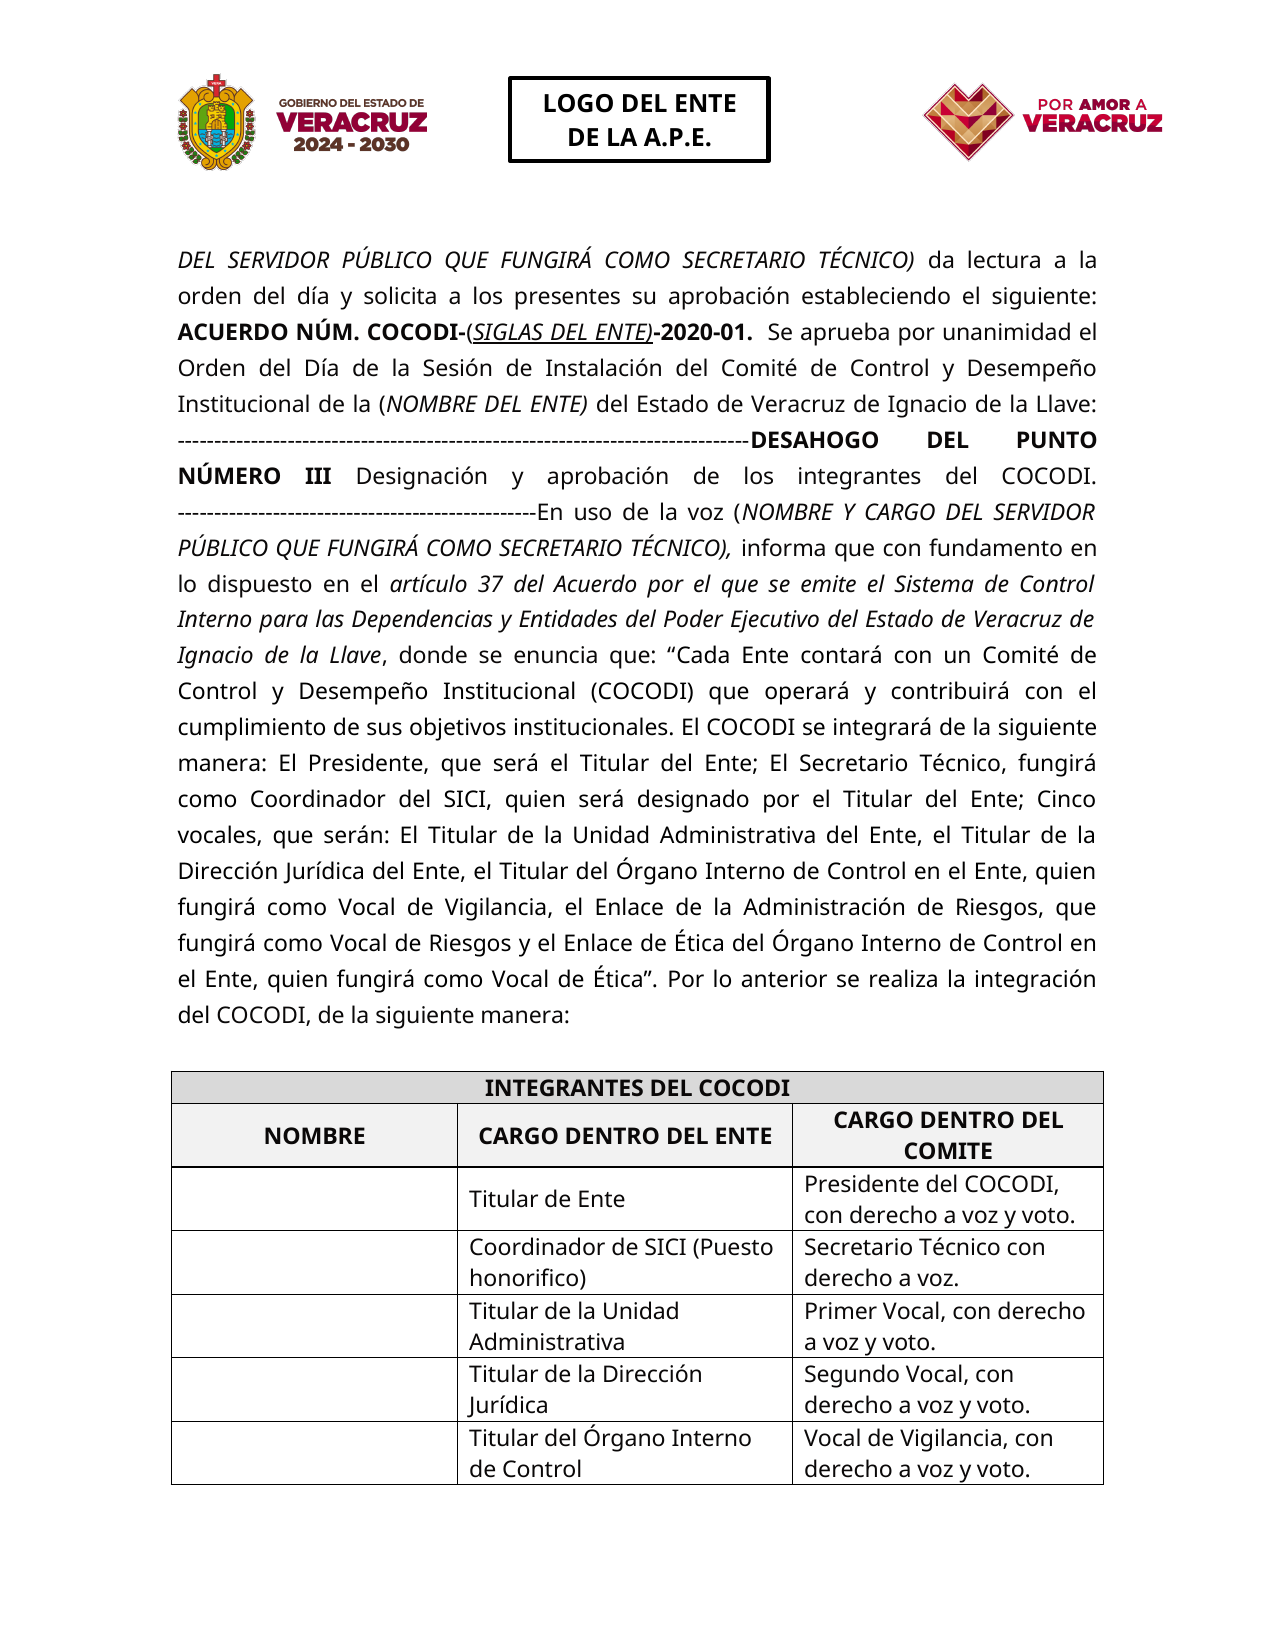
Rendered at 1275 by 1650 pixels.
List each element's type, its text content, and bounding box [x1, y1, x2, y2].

table_cell Titular de la Dirección Jurídica [458, 1358, 792, 1421]
picture [177, 73, 434, 171]
table_cell Coordinador de SICI (Puesto honorifico) [458, 1231, 792, 1293]
picture [919, 73, 1163, 171]
table_cell Titular del Órgano Interno de Control [458, 1422, 792, 1484]
table_cell Secretario Técnico con derecho a voz. [793, 1231, 1103, 1293]
table_cell Titular de Ente [458, 1168, 792, 1230]
table_cell [172, 1422, 457, 1484]
table_cell Titular de la Unidad Administrativa [458, 1295, 792, 1357]
table_cell [172, 1231, 457, 1293]
table_cell Primer Vocal, con derecho a voz y voto. [793, 1295, 1103, 1357]
table_header INTEGRANTES DEL COCODI [172, 1072, 1103, 1103]
table_cell Segundo Vocal, con derecho a voz y voto. [793, 1358, 1103, 1421]
table_cell [172, 1168, 457, 1230]
table_cell [172, 1358, 457, 1421]
table_cell Presidente del COCODI, con derecho a voz y voto. [793, 1168, 1103, 1230]
table_cell Vocal de Vigilancia, con derecho a voz y voto. [793, 1422, 1103, 1484]
table_cell CARGO DENTRO DEL ENTE [458, 1104, 792, 1166]
table_cell NOMBRE [172, 1104, 457, 1166]
table_cell [172, 1295, 457, 1357]
table_cell CARGO DENTRO DEL COMITE [793, 1104, 1103, 1166]
